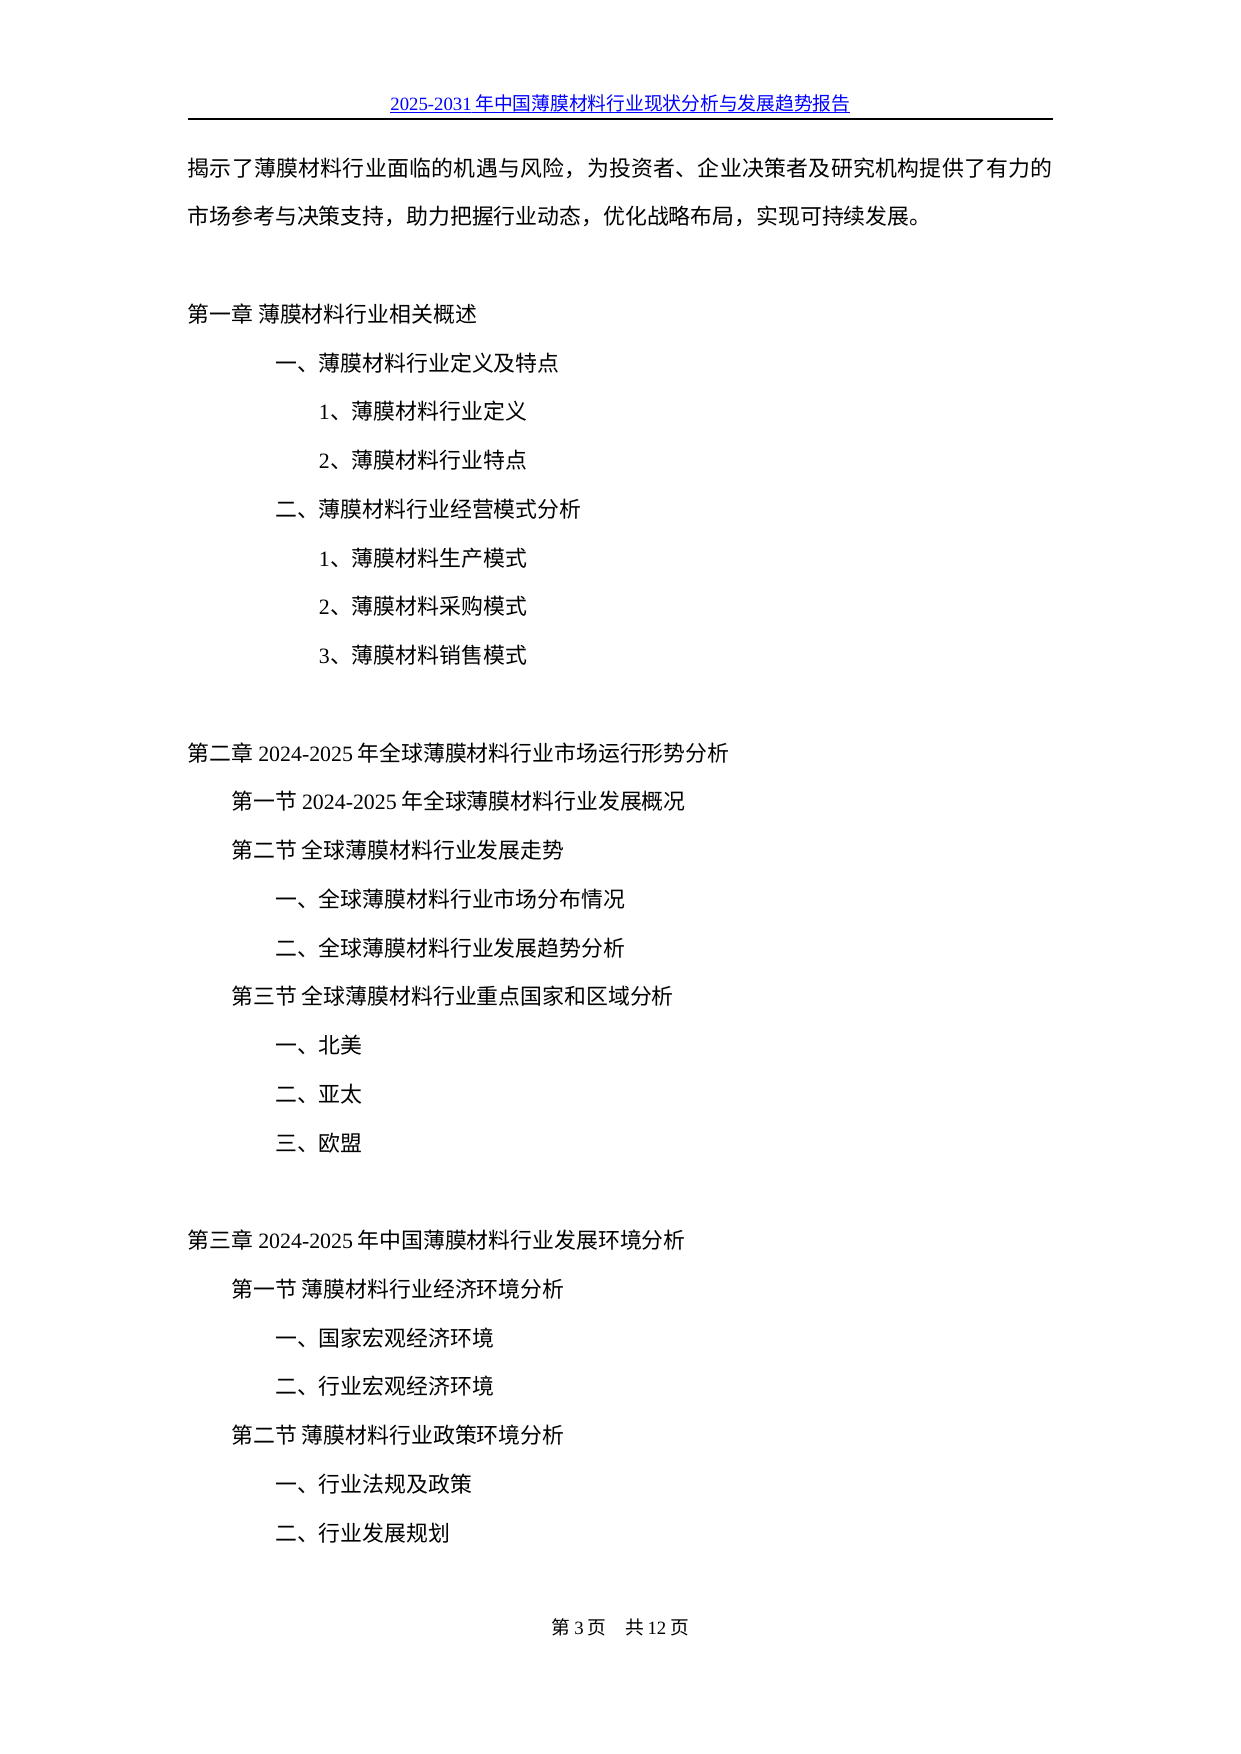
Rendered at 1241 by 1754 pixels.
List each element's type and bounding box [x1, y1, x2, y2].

text [187, 150, 1053, 1548]
